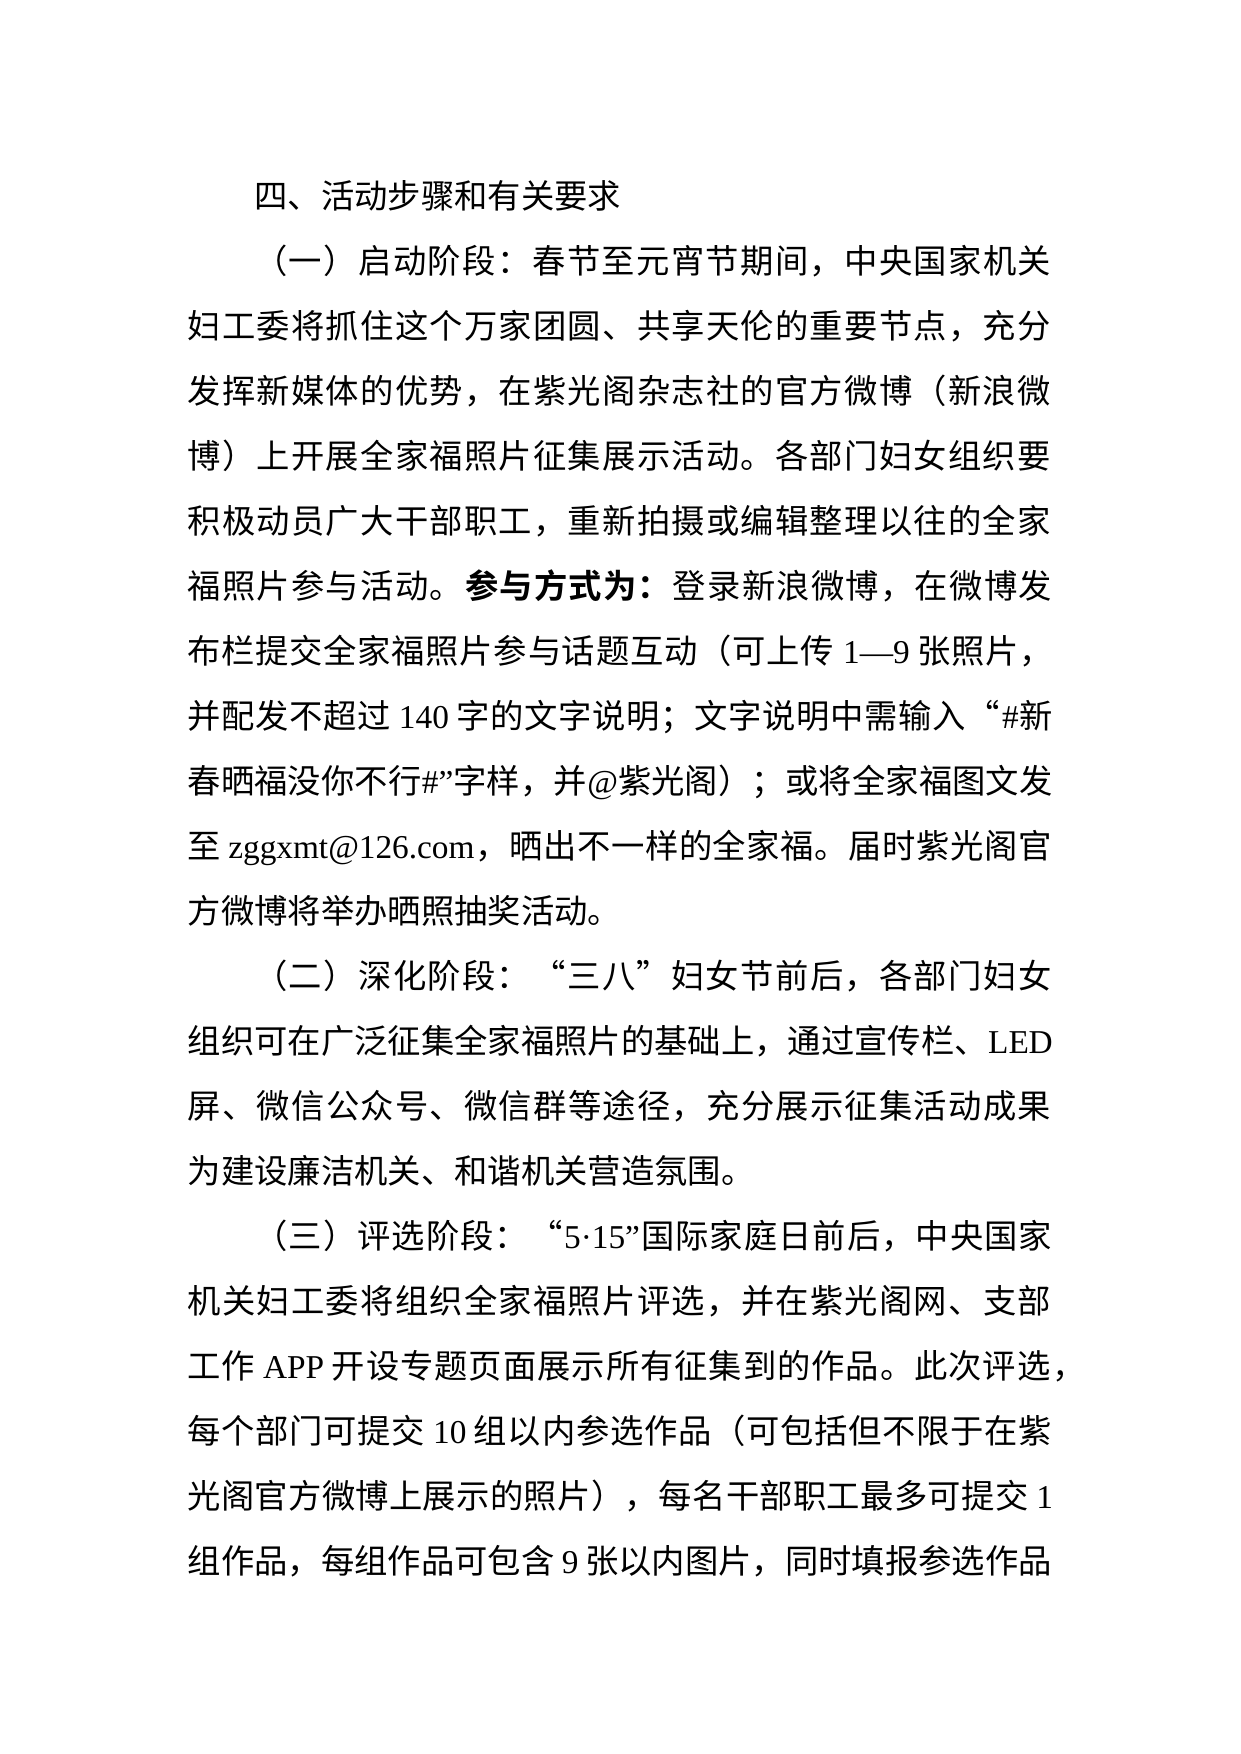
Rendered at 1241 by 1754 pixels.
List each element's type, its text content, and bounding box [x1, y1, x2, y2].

text （二）深化阶段：“三八”妇女节前后，各部门妇女组织可在广泛征集全家福照片的基础上，通过宣传栏、LED屏、微信公众号、微信群等途径，充分展示征集活动成果，为建设廉洁机关、和谐机关营造氛围。 [187, 942, 1053, 1202]
text （一）启动阶段：春节至元宵节期间，中央国家机关妇工委将抓住这个万家团圆、共享天伦的重要节点，充分发挥新媒体的优势，在紫光阁杂志社的官方微博（新浪微博）上开展全家福照片征集展示活动。各部门妇女组织要积极动员广大干部职工，重新拍摄或编辑整理以往的全家福照片参与活动。参与方式为：登录新浪微博，在微博发布栏提交全家福照片参与话题互动（可上传1—9张照片，并配发不超过140字的文字说明；文字说明中需输入“#新春晒福没你不行#”字样，并@紫光阁）；或将全家福图文发至zggxmt@126.com，晒出不一样的全家福。届时紫光阁官方微博将举办晒照抽奖活动。 [187, 227, 1053, 942]
text 四、活动步骤和有关要求 [187, 162, 1053, 227]
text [187, 1202, 1053, 1592]
